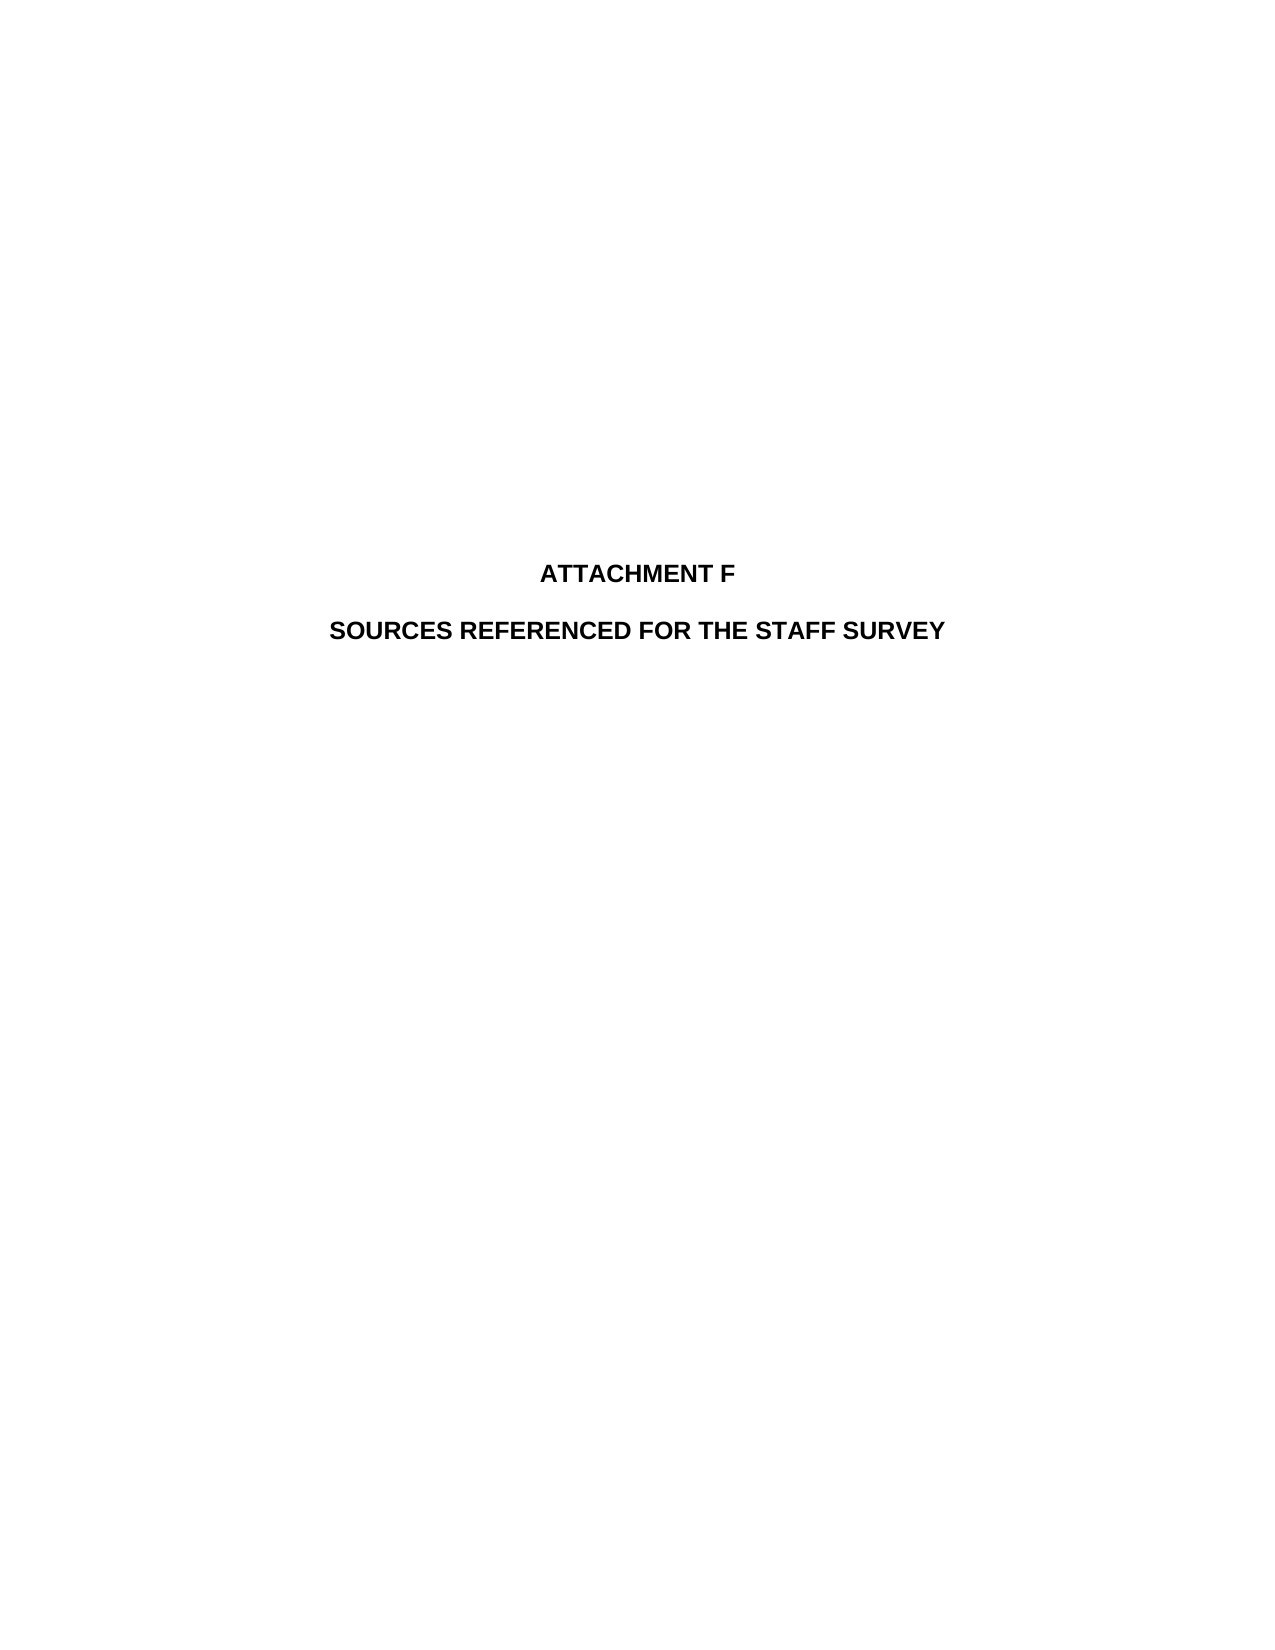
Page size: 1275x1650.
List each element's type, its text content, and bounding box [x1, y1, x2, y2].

subtitle attachment F SOURCES REFERENCED FOR THE STAFF SURVEY [150, 559, 1125, 645]
